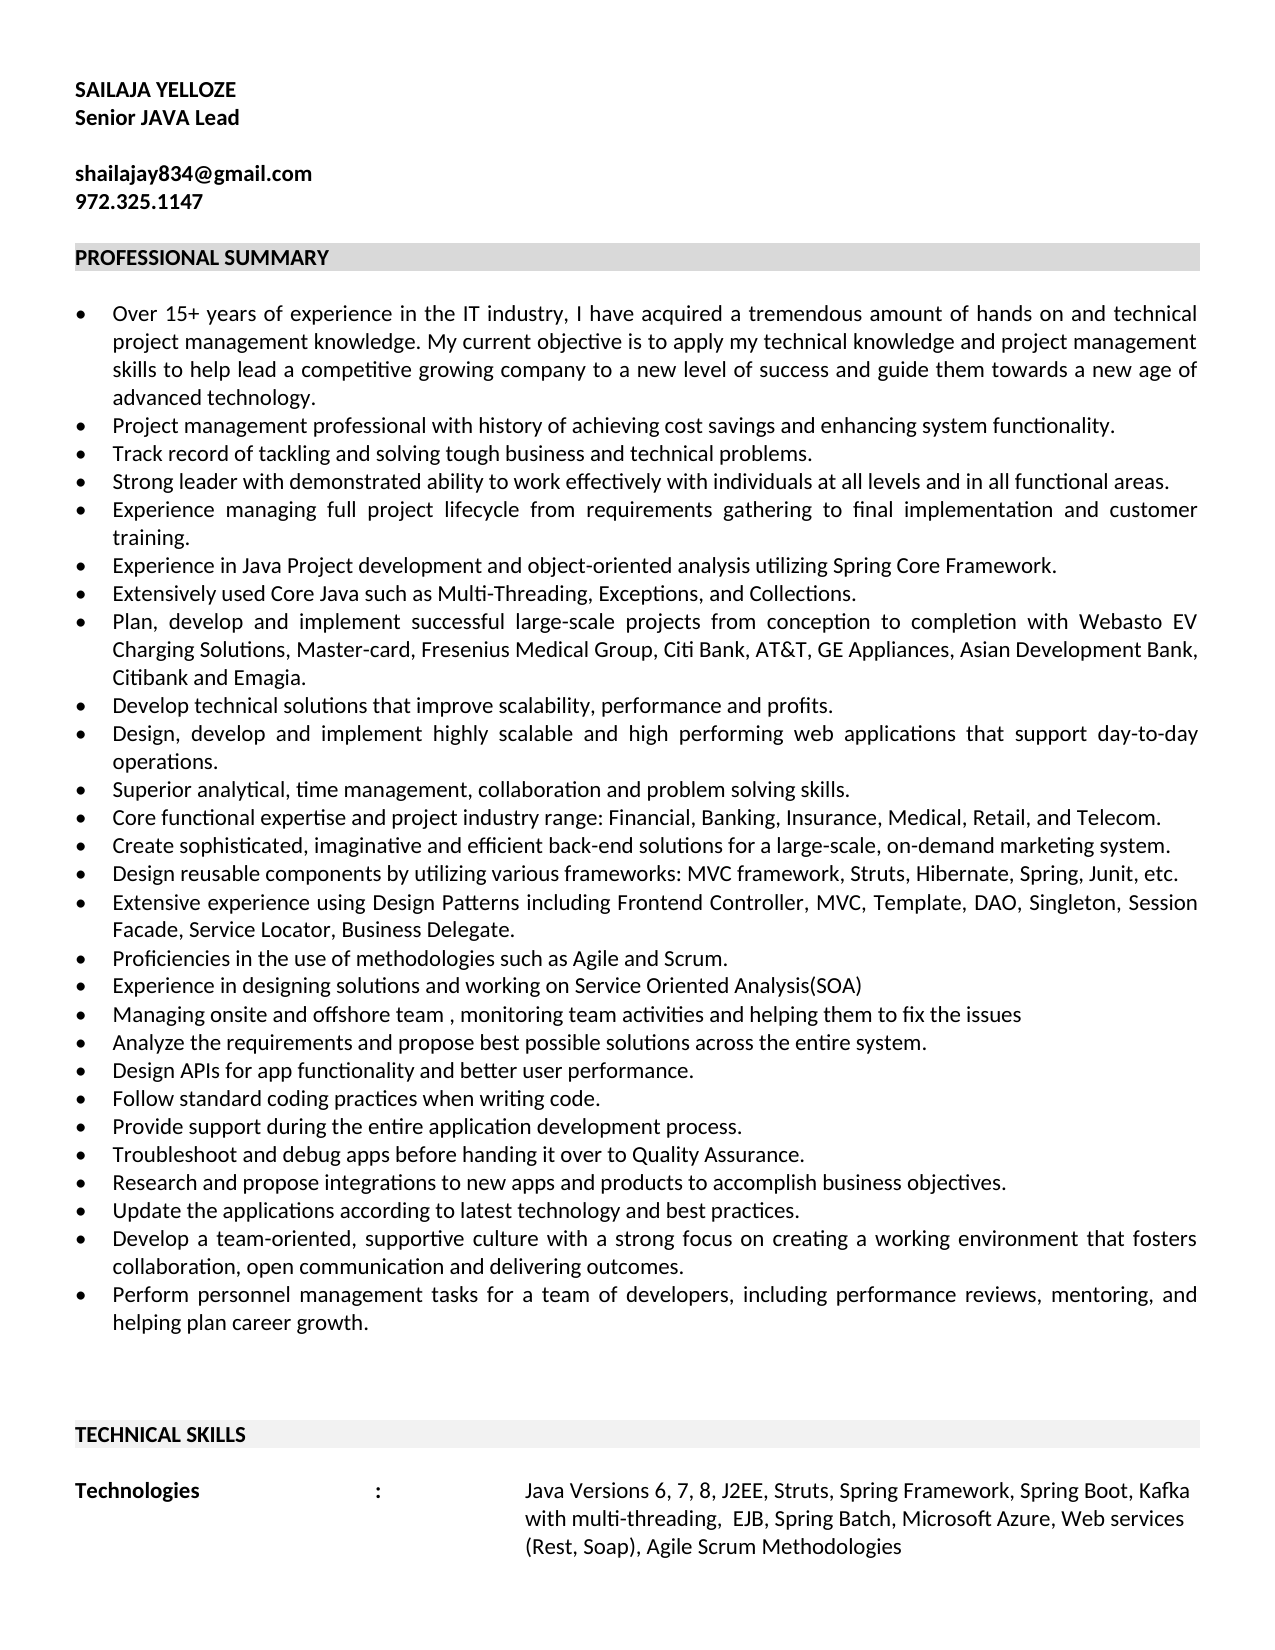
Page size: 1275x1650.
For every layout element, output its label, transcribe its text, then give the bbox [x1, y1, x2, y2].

list Superior analytical, time management, collaboration and problem solving skills. [75, 776, 1200, 803]
list Over 15+ years of experience in the IT industry, I have acquired a tremendous amount of hands on and technical project management knowledge. My current objective is to apply my technical knowledge and project management skills to help lead a competitive growing company to a new level of success and guide them towards a new age of advanced technology. [75, 299, 1200, 411]
list Track record of tackling and solving tough business and technical problems. [75, 439, 1200, 467]
list Proficiencies in the use of methodologies such as Agile and Scrum. [75, 944, 1200, 972]
list Extensive experience using Design Patterns including Frontend Controller, MVC, Template, DAO, Singleton, Session Facade, Service Locator, Business Delegate. [75, 888, 1200, 944]
list Troubleshoot and debug apps before handing it over to Quality Assurance. [75, 1140, 1200, 1168]
text Technologies : Java Versions 6, 7, 8, J2EE, Struts, Spring Framework, Spring Boot, Kafka [75, 1476, 1200, 1504]
list Extensively used Core Java such as Multi-Threading, Exceptions, and Collections. [75, 579, 1200, 607]
text 972.325.1147 [75, 187, 1200, 215]
list Design, develop and implement highly scalable and high performing web applications that support day-to-day operations. [75, 719, 1200, 776]
list Follow standard coding practices when writing code. [75, 1084, 1200, 1112]
list Analyze the requirements and propose best possible solutions across the entire system. [75, 1028, 1200, 1056]
list Managing onsite and offshore team , monitoring team activities and helping them to fix the issues [75, 1000, 1200, 1028]
list Plan, develop and implement successful large-scale projects from conception to completion with Webasto EV Charging Solutions, Master-card, Fresenius Medical Group, Citi Bank, AT&T, GE Appliances, Asian Development Bank, Citibank and Emagia. [75, 607, 1200, 691]
text TECHNICAL SKILLS [75, 1420, 1200, 1448]
list Create sophisticated, imaginative and efficient back-end solutions for a large-scale, on-demand marketing system. [75, 832, 1200, 859]
text SAILAJA YELLOZE [75, 75, 1200, 103]
list Project management professional with history of achieving cost savings and enhancing system functionality. [75, 411, 1200, 439]
text PROFESSIONAL SUMMARY [329, 243, 1200, 271]
list Experience managing full project lifecycle from requirements gathering to final implementation and customer training. [75, 495, 1200, 551]
list Design APIs for app functionality and better user performance. [75, 1056, 1200, 1084]
list Perform personnel management tasks for a team of developers, including performance reviews, mentoring, and helping plan career growth. [75, 1280, 1200, 1336]
list Core functional expertise and project industry range: Financial, Banking, Insurance, Medical, Retail, and Telecom. [75, 803, 1200, 832]
list Experience in Java Project development and object-oriented analysis utilizing Spring Core Framework. [75, 551, 1200, 579]
list Experience in designing solutions and working on Service Oriented Analysis(SOA) [75, 972, 1200, 1000]
list Develop a team-oriented, supportive culture with a strong focus on creating a working environment that fosters collaboration, open communication and delivering outcomes. [75, 1224, 1200, 1280]
list Research and propose integrations to new apps and products to accomplish business objectives. [75, 1168, 1200, 1196]
text Senior JAVA Lead [75, 103, 1200, 131]
list Provide support during the entire application development process. [75, 1112, 1200, 1140]
list Update the applications according to latest technology and best practices. [75, 1196, 1200, 1224]
text shailajay834@gmail.com [75, 159, 1200, 187]
list Strong leader with demonstrated ability to work effectively with individuals at all levels and in all functional areas. [75, 467, 1200, 495]
text (Rest, Soap), Agile Scrum Methodologies [75, 1532, 1200, 1560]
text with multi-threading, EJB, Spring Batch, Microsoft Azure, Web services [75, 1504, 1200, 1532]
list Develop technical solutions that improve scalability, performance and profits. [75, 691, 1200, 719]
list Design reusable components by utilizing various frameworks: MVC framework, Struts, Hibernate, Spring, Junit, etc. [75, 859, 1200, 888]
